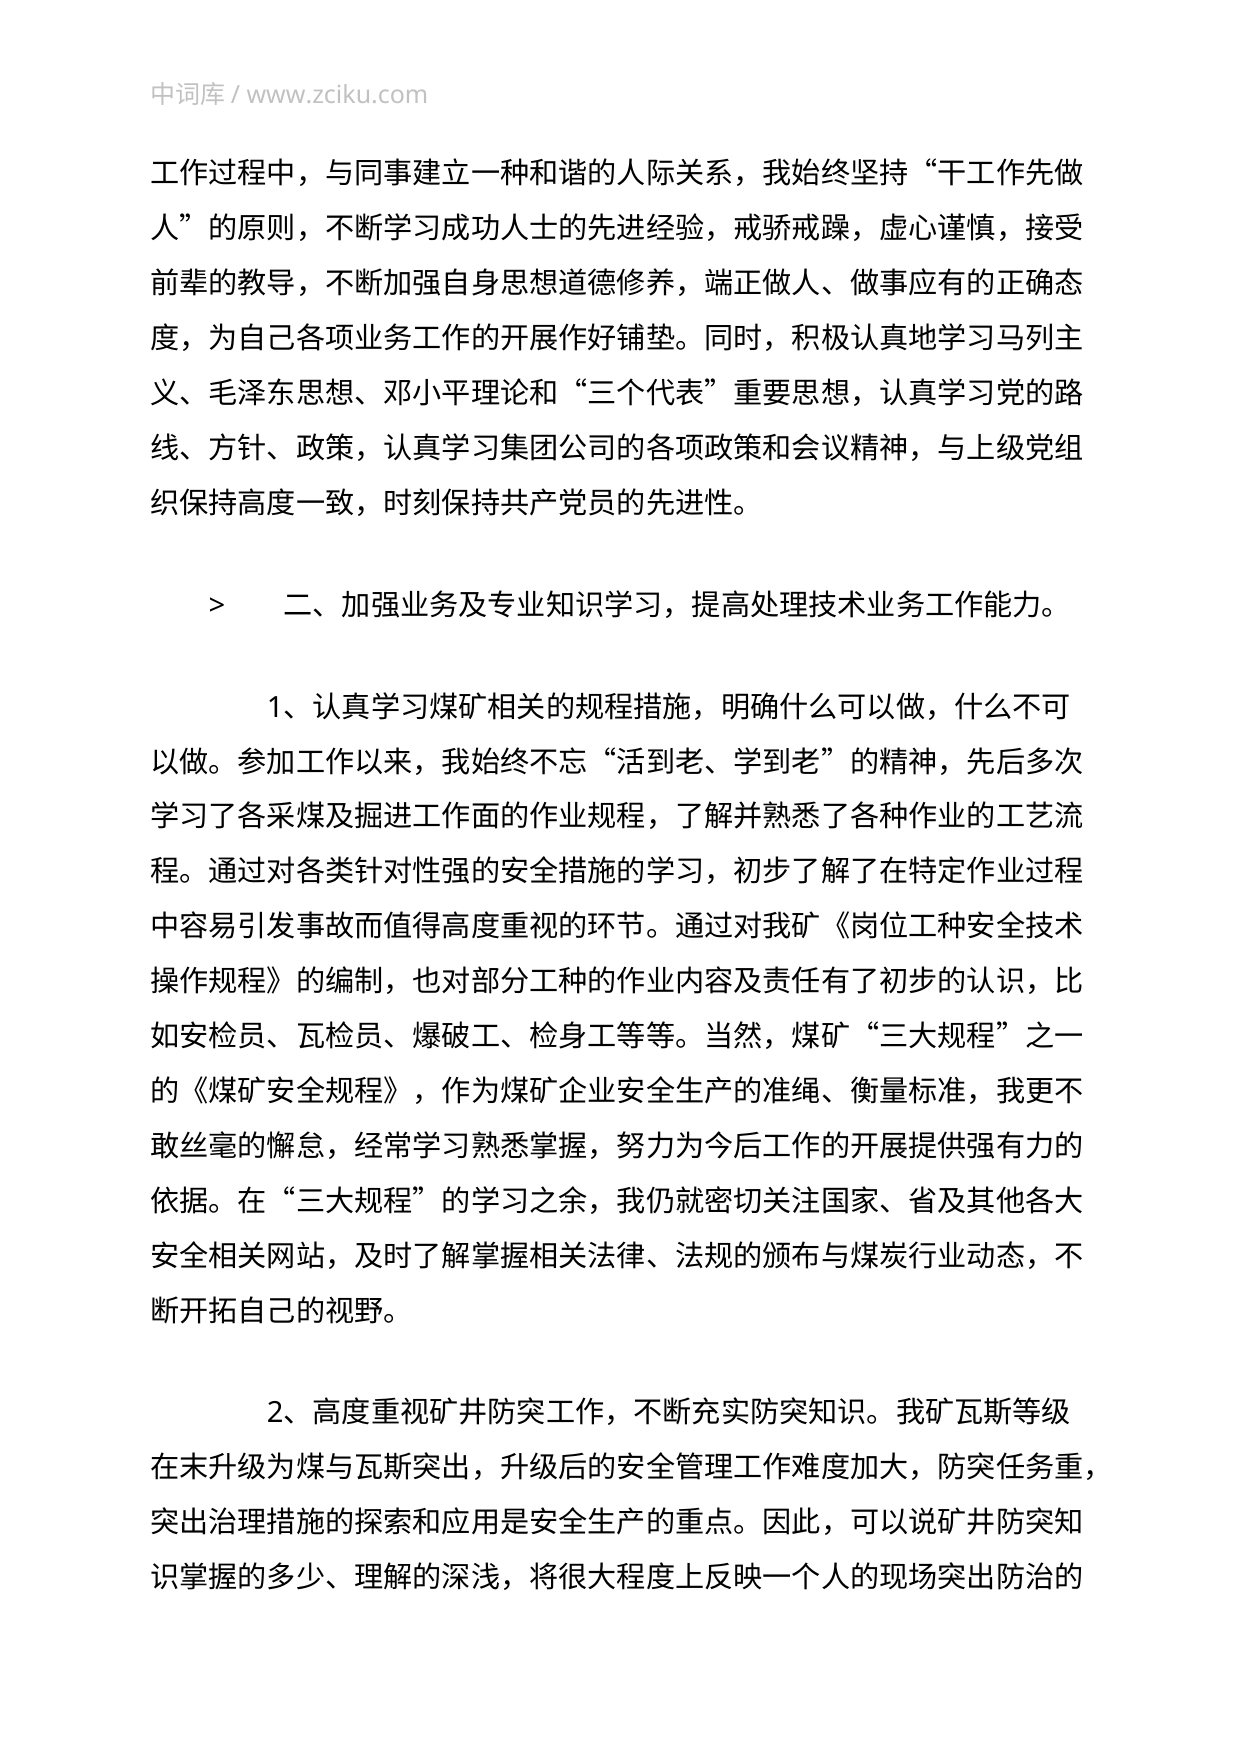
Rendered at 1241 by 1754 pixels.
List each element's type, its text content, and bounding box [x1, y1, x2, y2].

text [150, 150, 1090, 522]
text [150, 1389, 1090, 1596]
text > 二、加强业务及专业知识学习，提高处理技术业务工作能力。 [150, 581, 1090, 623]
text 1、认真学习煤矿相关的规程措施，明确什么可以做，什么不可以做。参加工作以来，我始终不忘“活到老、学到老”的精神，先后多次学习了各采煤及掘进工作面的作业规程，了解并熟悉了各种作业的工艺流程。通过对各类针对性强的安全措施的学习，初步了解了在特定作业过程中容易引发事故而值得高度重视的环节。通过对我矿《岗位工种安全技术操作规程》的编制，也对部分工种的作业内容及责任有了初步的认识，比如安检员、瓦检员、爆破工、检身工等等。当然，煤矿“三大规程”之一的《煤矿安全规程》，作为煤矿企业安全生产的准绳、衡量标准，我更不敢丝毫的懈怠，经常学习熟悉掌握，努力为今后工作的开展提供强有力的依据。在“三大规程”的学习之余，我仍就密切关注国家、省及其他各大安全相关网站，及时了解掌握相关法律、法规的颁布与煤炭行业动态，不断开拓自己的视野。 [150, 683, 1090, 1329]
